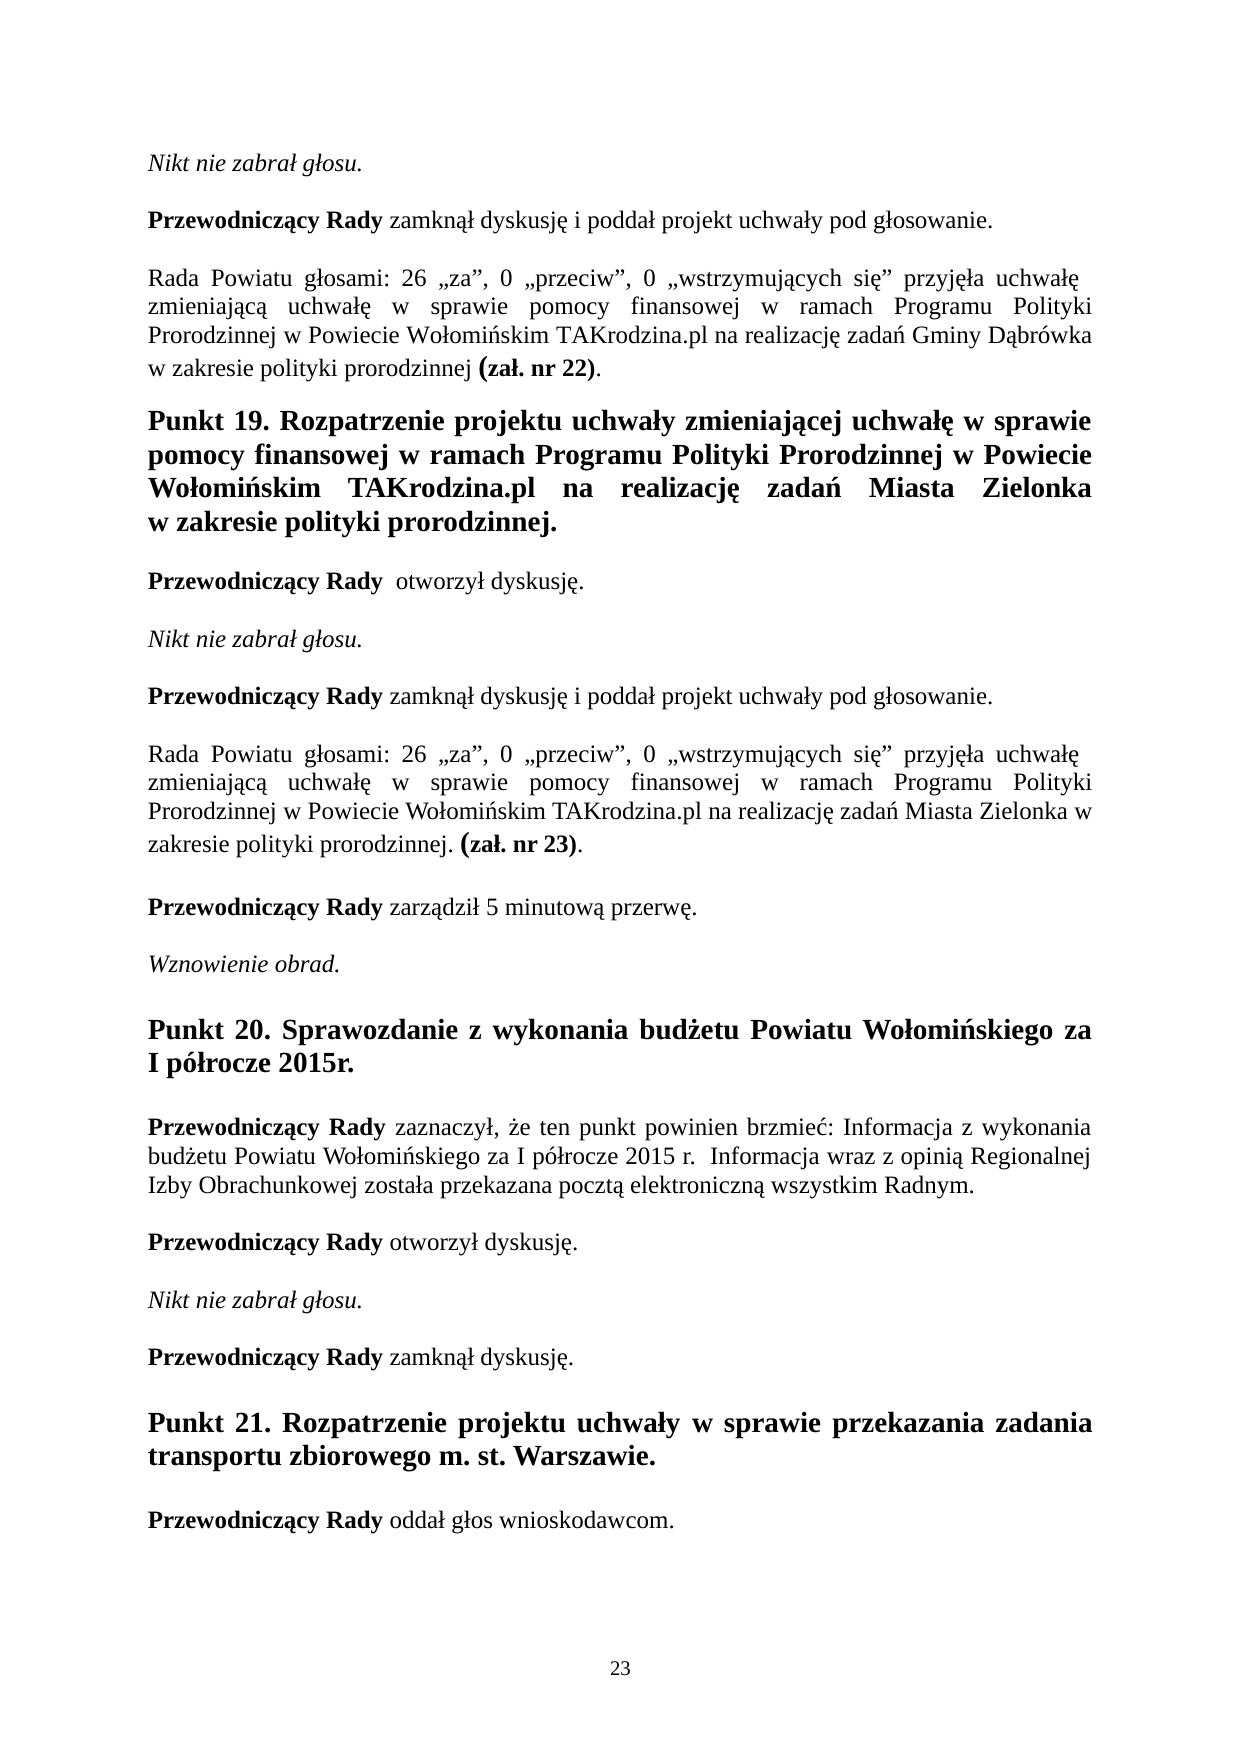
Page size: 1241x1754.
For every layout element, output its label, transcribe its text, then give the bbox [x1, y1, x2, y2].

text Punkt 20. Sprawozdanie z wykonania budżetu Powiatu Wołomińskiego za I półrocze 2015r. [148, 1012, 1093, 1079]
text Rada Powiatu głosami: 26 „za”, 0 „przeciw”, 0 „wstrzymujących się” przyjęła uchwałę zmieniającą uchwałę w sprawie pomocy finansowej w ramach Programu Polityki Prorodzinnej w Powiecie Wołomińskim TAKrodzina.pl na realizację zadań Miasta Zielonka w zakresie polityki prorodzinnej. (zał. nr 23). [148, 739, 1093, 858]
list Przewodniczący Rady zamknął dyskusję i poddał projekt uchwały pod głosowanie. [148, 681, 1093, 710]
text Punkt 19. Rozpatrzenie projektu uchwały zmieniającej uchwałę w sprawie pomocy finansowej w ramach Programu Polityki Prorodzinnej w Powiecie Wołomińskim TAKrodzina.pl na realizację zadań Miasta Zielonka w zakresie polityki prorodzinnej. [148, 403, 1093, 537]
text Przewodniczący Rady otworzył dyskusję. [148, 566, 1093, 595]
text Nikt nie zabrał głosu. [148, 1285, 1093, 1314]
text Punkt 21. Rozpatrzenie projektu uchwały w sprawie przekazania zadania transportu zbiorowego m. st. Warszawie. [148, 1405, 1093, 1472]
text Przewodniczący Rady oddał głos wnioskodawcom. [148, 1505, 1093, 1534]
list Rada Powiatu głosami: 26 „za”, 0 „przeciw”, 0 „wstrzymujących się” przyjęła uchwałę zmieniającą uchwałę w sprawie pomocy finansowej w ramach Programu Polityki Prorodzinnej w Powiecie Wołomińskim TAKrodzina.pl na realizację zadań Gminy Dąbrówka w zakresie polityki prorodzinnej (zał. nr 22). [148, 263, 1093, 382]
list Nikt nie zabrał głosu. [148, 148, 1093, 176]
list Przewodniczący Rady zarządził 5 minutową przerwę. [148, 892, 1093, 921]
text Przewodniczący Rady otworzył dyskusję. [148, 1227, 1093, 1256]
list Nikt nie zabrał głosu. [148, 624, 1093, 652]
list Wznowienie obrad. [148, 949, 1093, 978]
list Przewodniczący Rady zamknął dyskusję i poddał projekt uchwały pod głosowanie. [148, 205, 1093, 234]
text Przewodniczący Rady zamknął dyskusję. [148, 1342, 1093, 1371]
text Przewodniczący Rady zaznaczył, że ten punkt powinien brzmieć: Informacja z wykonania budżetu Powiatu Wołomińskiego za I półrocze 2015 r. Informacja wraz z opinią Regionalnej Izby Obrachunkowej została przekazana pocztą elektroniczną wszystkim Radnym. [148, 1112, 1093, 1199]
